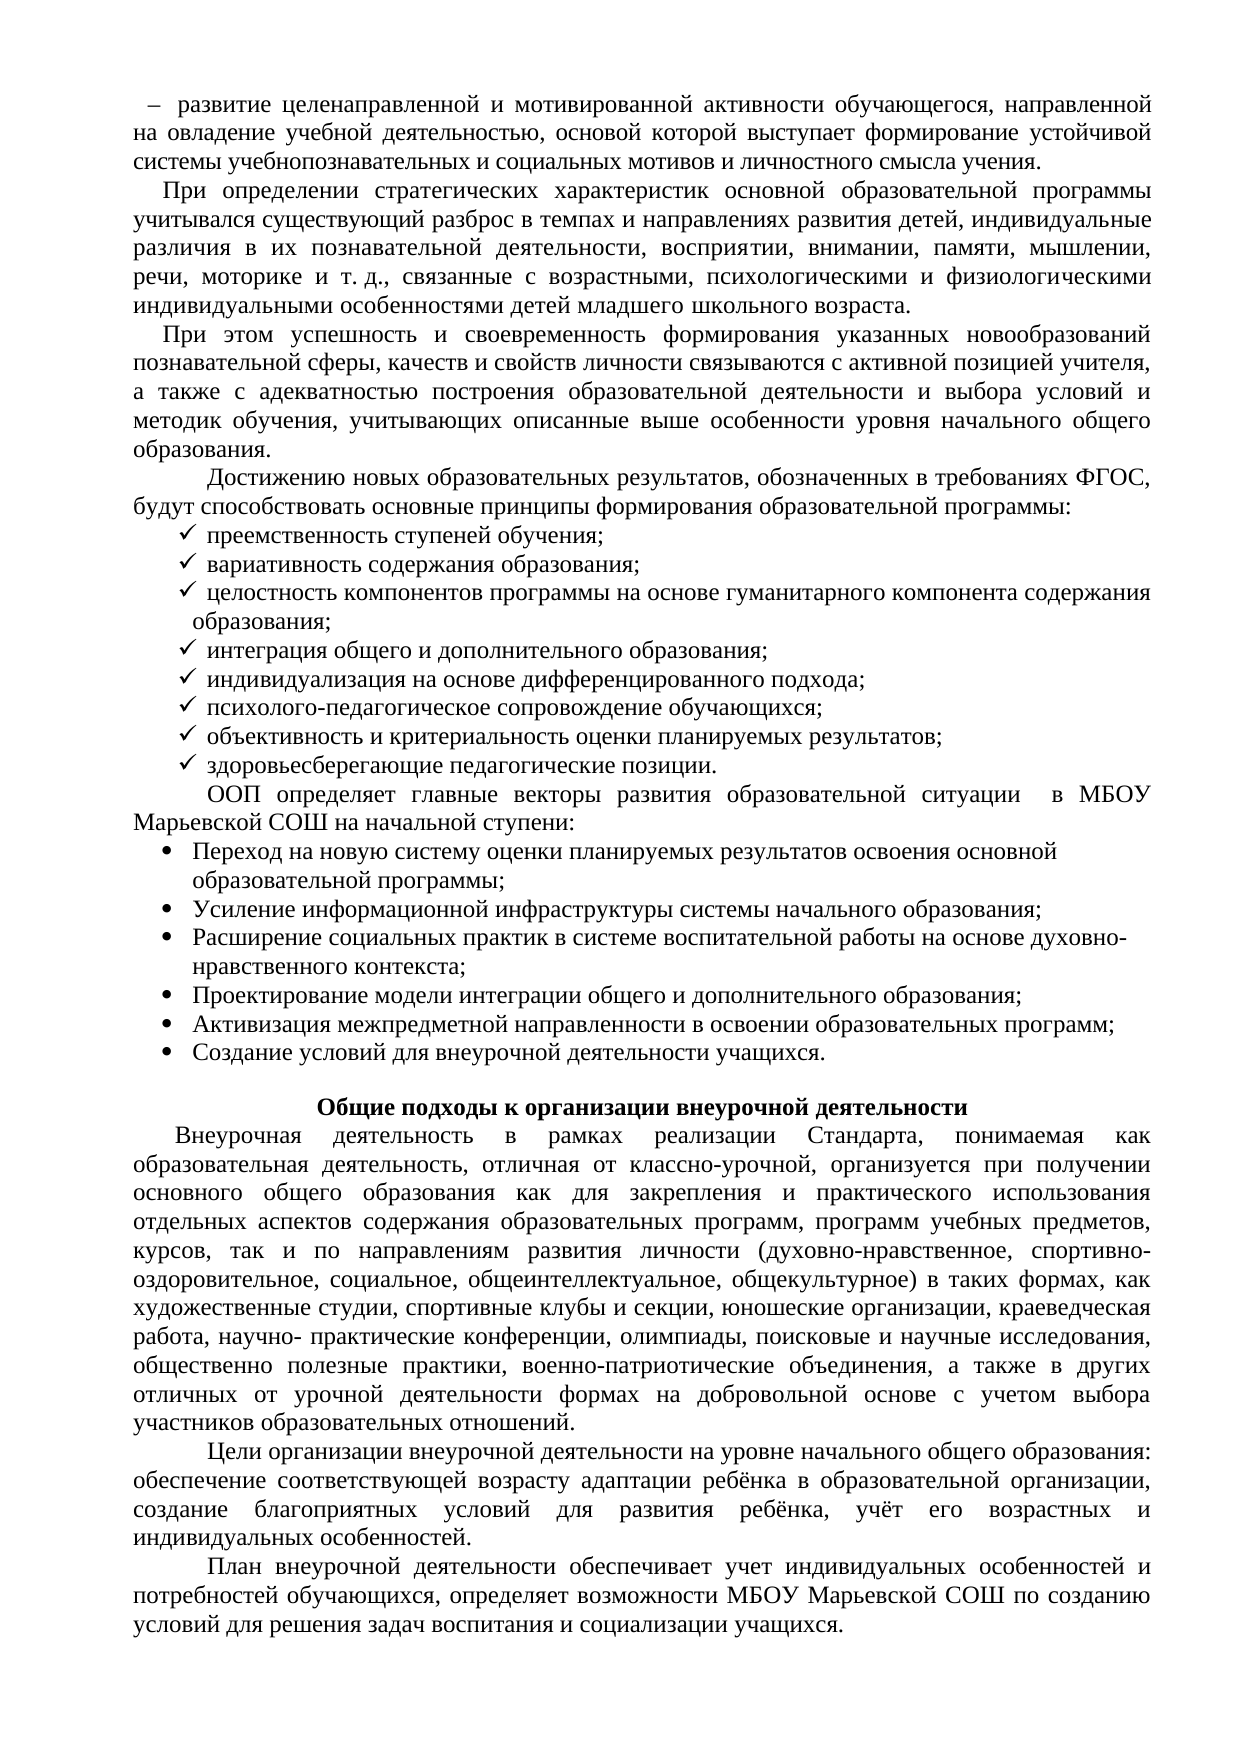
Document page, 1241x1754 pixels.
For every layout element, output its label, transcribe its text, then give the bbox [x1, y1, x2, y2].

list развитие целенаправленной и мотивированной активности обучающегося, направленной на овладение учебной деятельностью, основой которой выступает формирование устойчивой системы учебно­познавательных и социальных мотивов и личностного смысла учения. [133, 89, 1152, 175]
text ООП определяет главные векторы развития образовательной ситуации в МБОУ Марьевской СОШ на начальной ступени: [133, 779, 1152, 836]
text Внеурочная деятельность в рамках реализации Стандарта, понимаемая как образовательная деятельность, отличная от классно-урочной, организуется при получении основного общего образования как для закрепления и практического использования отдельных аспектов содержания образовательных программ, программ учебных предметов, курсов, так и по направлениям развития личности (духовно-нравственное, спортивно-оздоровительное, социальное, общеинтеллектуальное, общекультурное) в таких формах, как художественные студии, спортивные клубы и секции, юношеские организации, краеведческая работа, научно- практические конференции, олимпиады, поисковые и научные исследования, общественно полезные практики, военно-патриотические объединения, а также в других отличных от урочной деятельности формах на добровольной основе с учетом выбора участников образовательных отношений. [133, 1120, 1152, 1436]
text Общие подходы к организации внеурочной деятельности [133, 1095, 1152, 1120]
list Переход на новую систему оценки планируемых результатов освоения основной образовательной программы; [162, 836, 1152, 894]
list Проектирование модели интеграции общего и дополнительного образования; [162, 980, 1152, 1009]
text План внеурочной деятельности обеспечивает учет индивидуальных особенностей и потребностей обучающихся, определяет возможности МБОУ Марьевской СОШ по созданию условий для решения задач воспитания и социализации учащихся. [133, 1551, 1152, 1637]
list вариативность содержания образования; [177, 549, 1152, 577]
list Активизация межпредметной направленности в освоении образовательных программ; [162, 1009, 1152, 1037]
list преемственность ступеней обучения; [177, 520, 1152, 549]
list целостность компонентов программы на основе гуманитарного компонента содержания образования; [177, 577, 1152, 635]
list Усиление информационной инфраструктуры системы начального образования; [162, 894, 1152, 922]
text Цели организации внеурочной деятельности на уровне начального общего образования: обеспечение соответствующей возрасту адаптации ребёнка в образовательной организации, создание благоприятных условий для развития ребёнка, учёт его возрастных и индивидуальных особенностей. [133, 1436, 1152, 1551]
list интеграция общего и дополнительного образования; [177, 635, 1152, 664]
text Достижению новых образовательных результатов, обозначенных в требованиях ФГОС, будут способствовать основные принципы формирования образовательной программы: [133, 462, 1152, 520]
list Расширение социальных практик в системе воспитательной работы на основе духовно-нравственного контекста; [162, 922, 1152, 980]
list объективность и критериальность оценки планируемых результатов; [177, 721, 1152, 750]
list Создание условий для внеурочной деятельности учащихся. [162, 1037, 1152, 1066]
text При определении стратегических характеристик основной образовательной программы учитывался существующий разброс в темпах и направлениях развития детей, индивидуальные различия в их познавательной деятельности, восприятии, внимании, памяти, мышлении, речи, моторике и т. д., связанные с возрастными, психологическими и физиологическими индивидуальными особенностями детей младшего школьного возраста. [133, 175, 1152, 319]
list психолого-педагогическое сопровождение обучающихся; [177, 692, 1152, 721]
list здоровьесберегающие педагогические позиции. [177, 750, 1152, 779]
list индивидуализация на основе дифференцированного подхода; [177, 664, 1152, 692]
text При этом успешность и своевременность формирования указанных новообразований познавательной сферы, качеств и свойств личности связываются с активной позицией учителя, а также с адекватностью построения образовательной деятельности и выбора условий и методик обучения, учитывающих описанные выше особенности уровня начального общего образования. [133, 319, 1152, 462]
